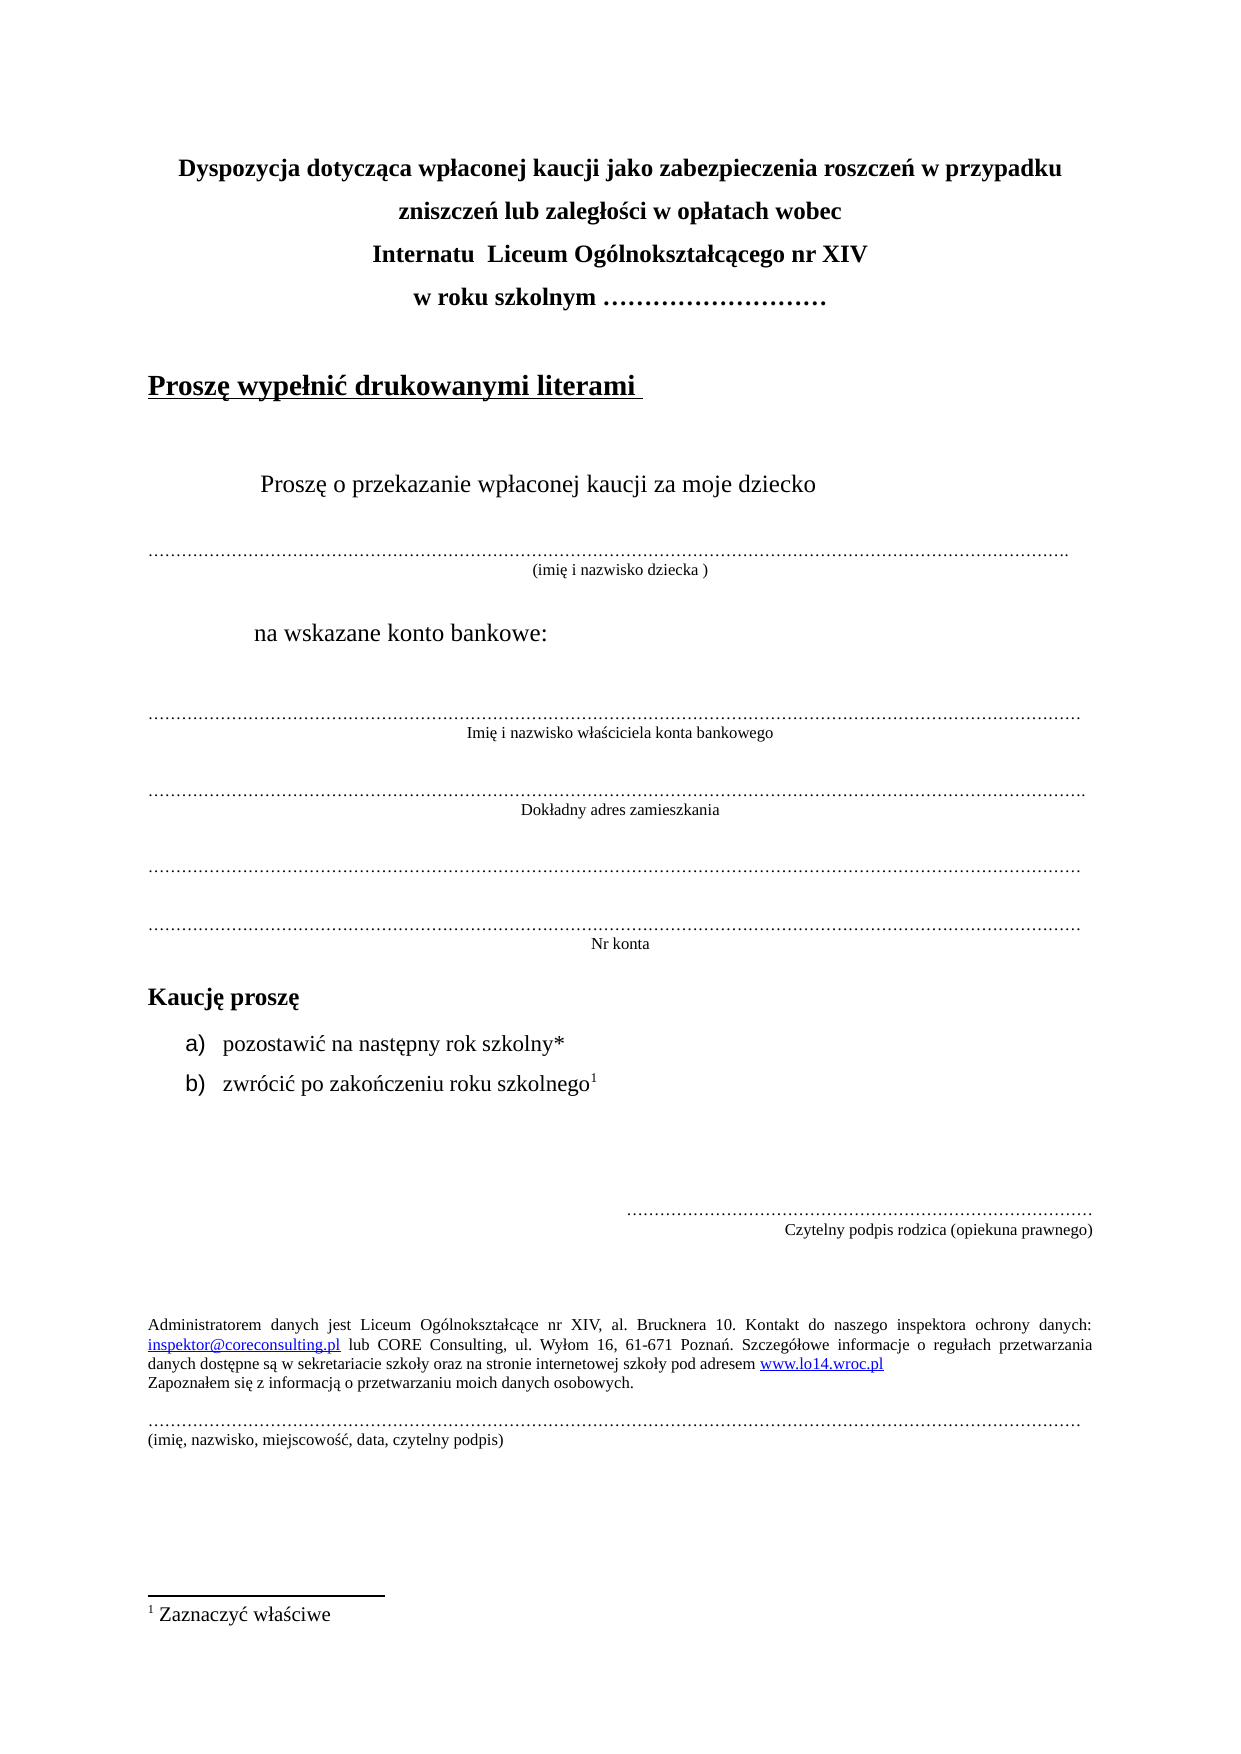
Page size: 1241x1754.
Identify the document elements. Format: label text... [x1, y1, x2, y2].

text Proszę wypełnić drukowanymi literami [148, 368, 1093, 402]
text Administratorem danych jest Liceum Ogólnokształcące nr XIV, al. Brucknera 10. Kontakt do naszego inspektora ochrony danych: inspektor@coreconsulting.pl lub CORE Consulting, ul. Wyłom 16, 61-671 Poznań. Szczegółowe informacje o regułach przetwarzania danych dostępne są w sekretariacie szkoły oraz na stronie internetowej szkoły pod adresem www.lo14.wroc.pl [148, 1315, 1093, 1373]
text Czytelny podpis rodzica (opiekuna prawnego) [148, 1219, 1093, 1238]
text ……………………………………………………………………………………………………………………………………………………. [148, 781, 1093, 800]
text …………………………………………………………………………………………………………………………………………………. [148, 541, 1093, 560]
text (imię, nazwisko, miejscowość, data, czytelny podpis) [148, 1430, 1093, 1449]
text Internatu Liceum Ogólnokształcącego nr XIV [148, 239, 1093, 268]
text Nr konta [148, 934, 1093, 953]
text Imię i nazwisko właściciela konta bankowego [148, 723, 1093, 742]
text …………………………………………………………………………………………………………………………………………………… [148, 857, 1093, 876]
text Zapoznałem się z informacją o przetwarzaniu moich danych osobowych. [148, 1373, 1093, 1392]
text w roku szkolnym ……………………… [148, 282, 1093, 311]
text Proszę o przekazanie wpłaconej kaucji za moje dziecko [148, 469, 1093, 498]
text Dokładny adres zamieszkania [148, 800, 1093, 819]
list pozostawić na następny rok szkolny* [185, 1030, 1093, 1056]
text …………………………………………………………………………………………………………………………………………………… [148, 915, 1093, 934]
text na wskazane konto bankowe: [223, 618, 1093, 646]
text …………………………………………………………………………………………………………………………………………………… [148, 704, 1093, 723]
text ………………………………………………………………………… [148, 1200, 1093, 1219]
text …………………………………………………………………………………………………………………………………………………… [148, 1411, 1093, 1430]
text (imię i nazwisko dziecka ) [148, 560, 1093, 579]
text Kaucję proszę [148, 982, 1093, 1011]
list zwrócić po zakończeniu roku szkolnego [185, 1069, 1093, 1096]
text Dyspozycja dotycząca wpłaconej kaucji jako zabezpieczenia roszczeń w przypadku zniszczeń lub zaległości w opłatach wobec [148, 153, 1093, 225]
